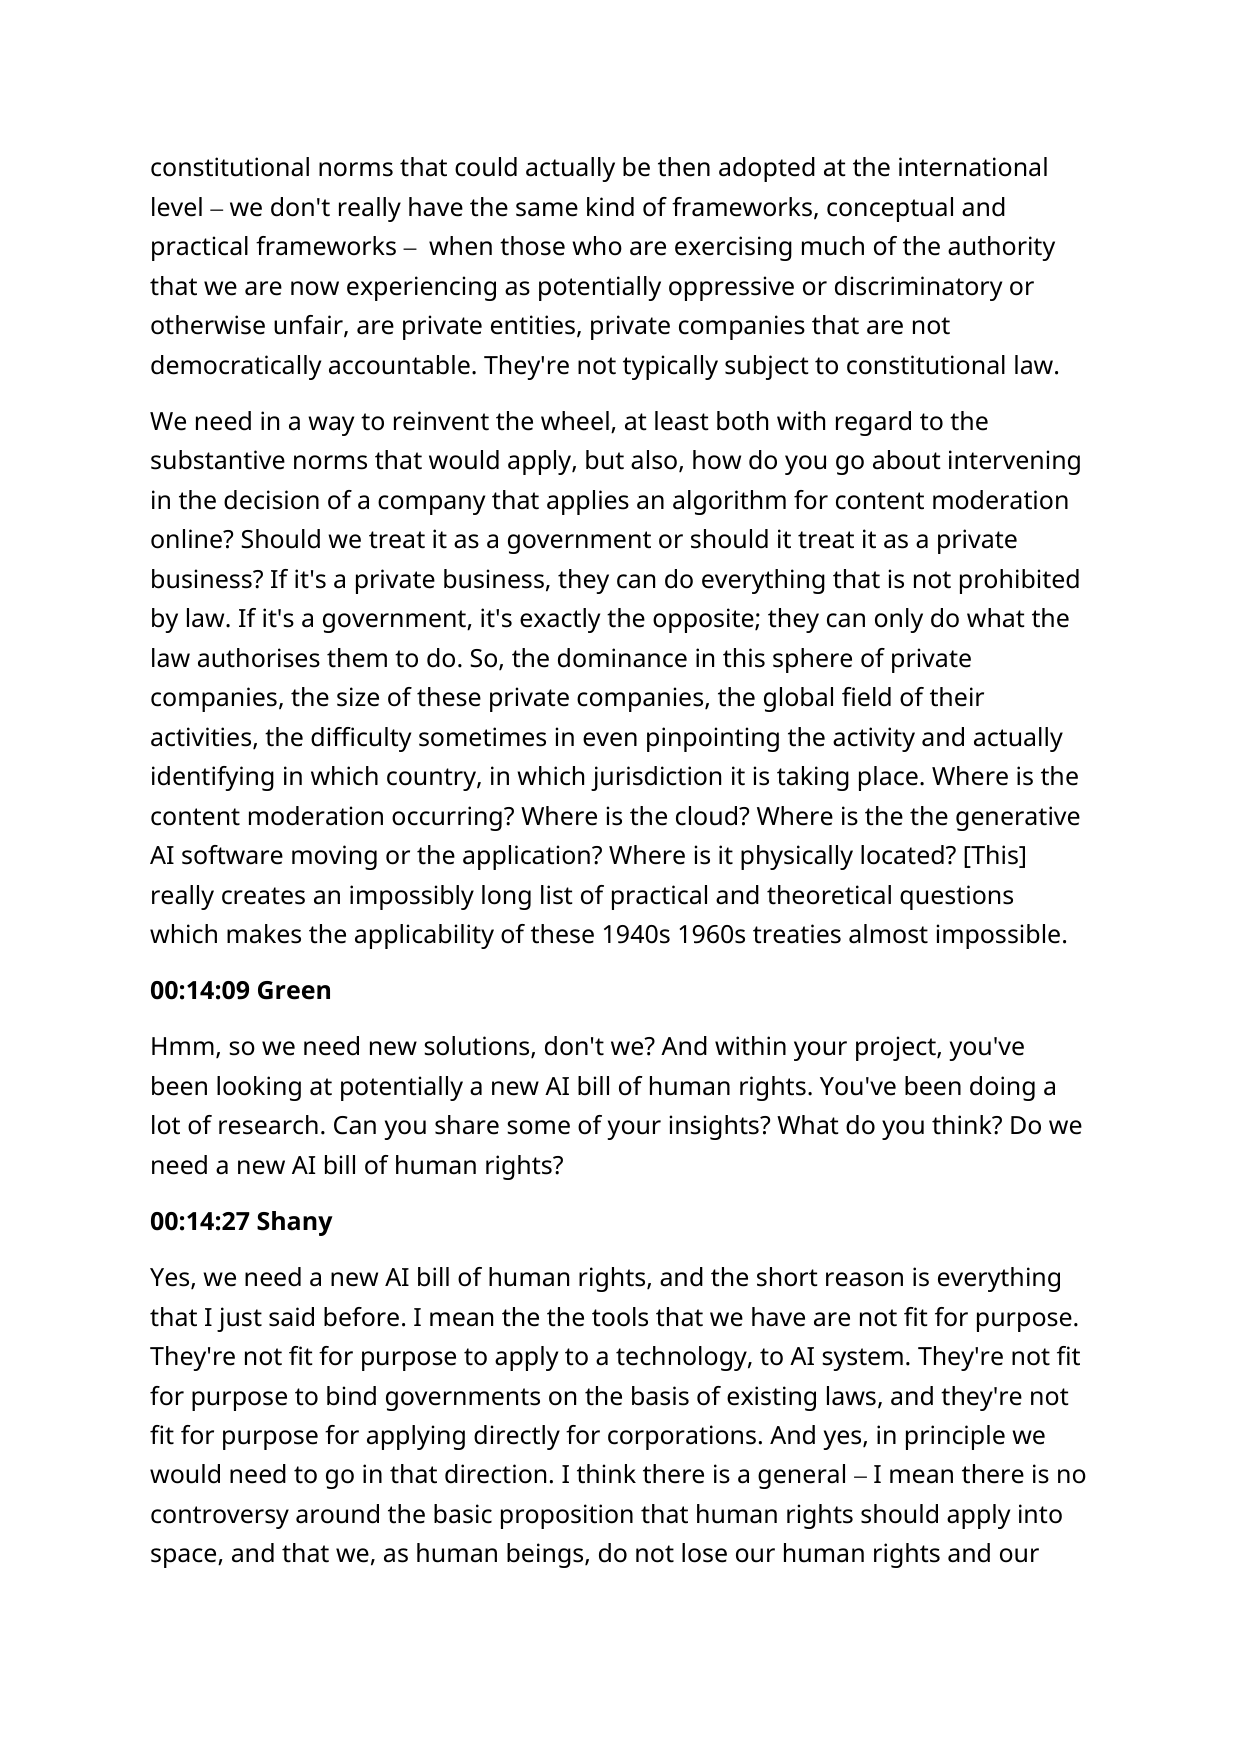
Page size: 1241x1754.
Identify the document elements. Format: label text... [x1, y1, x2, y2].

text We need in a way to reinvent the wheel, at least both with regard to the substantive norms that would apply, but also, how do you go about intervening in the decision of a company that applies an algorithm for content moderation online? Should we treat it as a government or should it treat it as a private business? If it's a private business, they can do everything that is not prohibited by law. If it's a government, it's exactly the opposite; they can only do what the law authorises them to do. So, the dominance in this sphere of private companies, the size of these private companies, the global field of their activities, the difficulty sometimes in even pinpointing the activity and actually identifying in which country, in which jurisdiction it is taking place. Where is the content moderation occurring? Where is the cloud? Where is the the generative AI software moving or the application? Where is it physically located? [This] really creates an impossibly long list of practical and theoretical questions which makes the applicability of these 1940s 1960s treaties almost impossible. [150, 403, 1090, 951]
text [150, 150, 1090, 381]
text 00:14:09 Green [150, 973, 1090, 1007]
text 00:14:27 Shany [150, 1204, 1090, 1238]
text Hmm, so we need new solutions, don't we? And within your project, you've been looking at potentially a new AI bill of human rights. You've been doing a lot of research. Can you share some of your insights? What do you think? Do we need a new AI bill of human rights? [150, 1029, 1090, 1182]
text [150, 1260, 1090, 1570]
